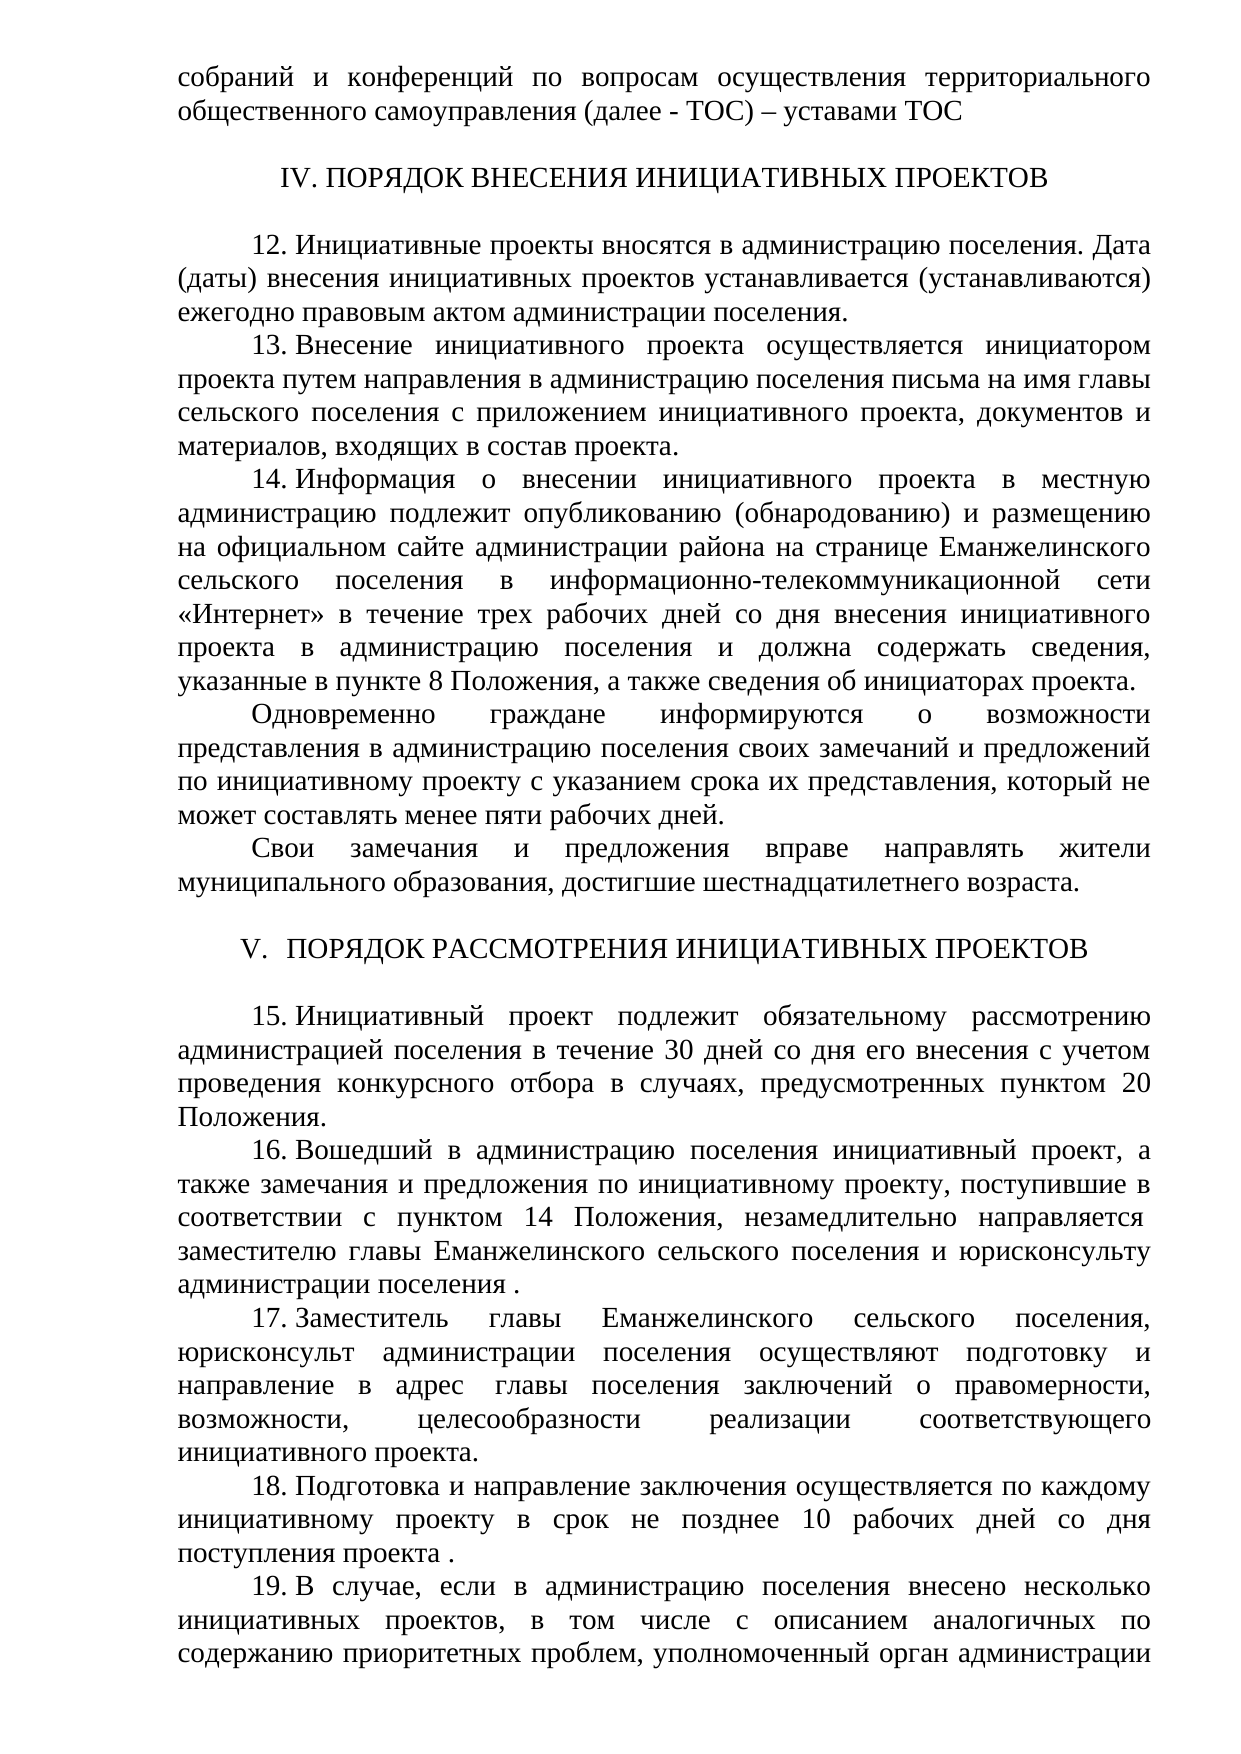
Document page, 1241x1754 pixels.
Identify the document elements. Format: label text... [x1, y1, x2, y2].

text 17. Заместитель главы Еманжелинского сельского поселения, юрисконсульт администрации поселения осуществляют подготовку и направление в адрес главы поселения заключений о правомерности, возможности, целесообразности реализации соответствующего инициативного проекта. [177, 1300, 1152, 1468]
text 15. Инициативный проект подлежит обязательному рассмотрению администрацией поселения в течение 30 дней со дня его внесения с учетом проведения конкурсного отбора в случаях, предусмотренных пунктом 20 Положения. [177, 998, 1152, 1132]
text Одновременно граждане информируются о возможности представления в администрацию поселения своих замечаний и предложений по инициативному проекту с указанием срока их представления, который не может составлять менее пяти рабочих дней. [177, 696, 1152, 831]
text 12. Инициативные проекты вносятся в администрацию поселения. Дата (даты) внесения инициативных проектов устанавливается (устанавливаются) ежегодно правовым актом администрации поселения. [177, 227, 1152, 327]
text 16. Вошедший в администрацию поселения инициативный проект, а также замечания и предложения по инициативному проекту, поступившие в соответствии с пунктом 14 Положения, незамедлительно направляется заместителю главы Еманжелинского сельского поселения и юрисконсульту администрации поселения . [177, 1132, 1152, 1300]
text 18. Подготовка и направление заключения осуществляется по каждому инициативному проекту в срок не позднее 10 рабочих дней со дня поступления проекта . [177, 1468, 1152, 1568]
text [177, 1568, 1152, 1669]
text IV. ПОРЯДОК ВНЕСЕНИЯ ИНИЦИАТИВНЫХ ПРОЕКТОВ [177, 160, 1152, 193]
text 13. Внесение инициативного проекта осуществляется инициатором проекта путем направления в администрацию поселения письма на имя главы сельского поселения с приложением инициативного проекта, документов и материалов, входящих в состав проекта. [177, 327, 1152, 462]
text Свои замечания и предложения вправе направлять жители муниципального образования, достигшие шестнадцатилетнего возраста. [177, 831, 1152, 898]
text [177, 59, 1152, 126]
text V. ПОРЯДОК РАССМОТРЕНИЯ ИНИЦИАТИВНЫХ ПРОЕКТОВ [177, 931, 1152, 965]
text 14. Информация о внесении инициативного проекта в местную администрацию подлежит опубликованию (обнародованию) и размещению на официальном сайте администрации района на странице Еманжелинского сельского поселения в информационно-телекоммуникационной сети «Интернет» в течение трех рабочих дней со дня внесения инициативного проекта в администрацию поселения и должна содержать сведения, указанные в пункте 8 Положения, а также сведения об инициаторах проекта. [177, 462, 1152, 696]
